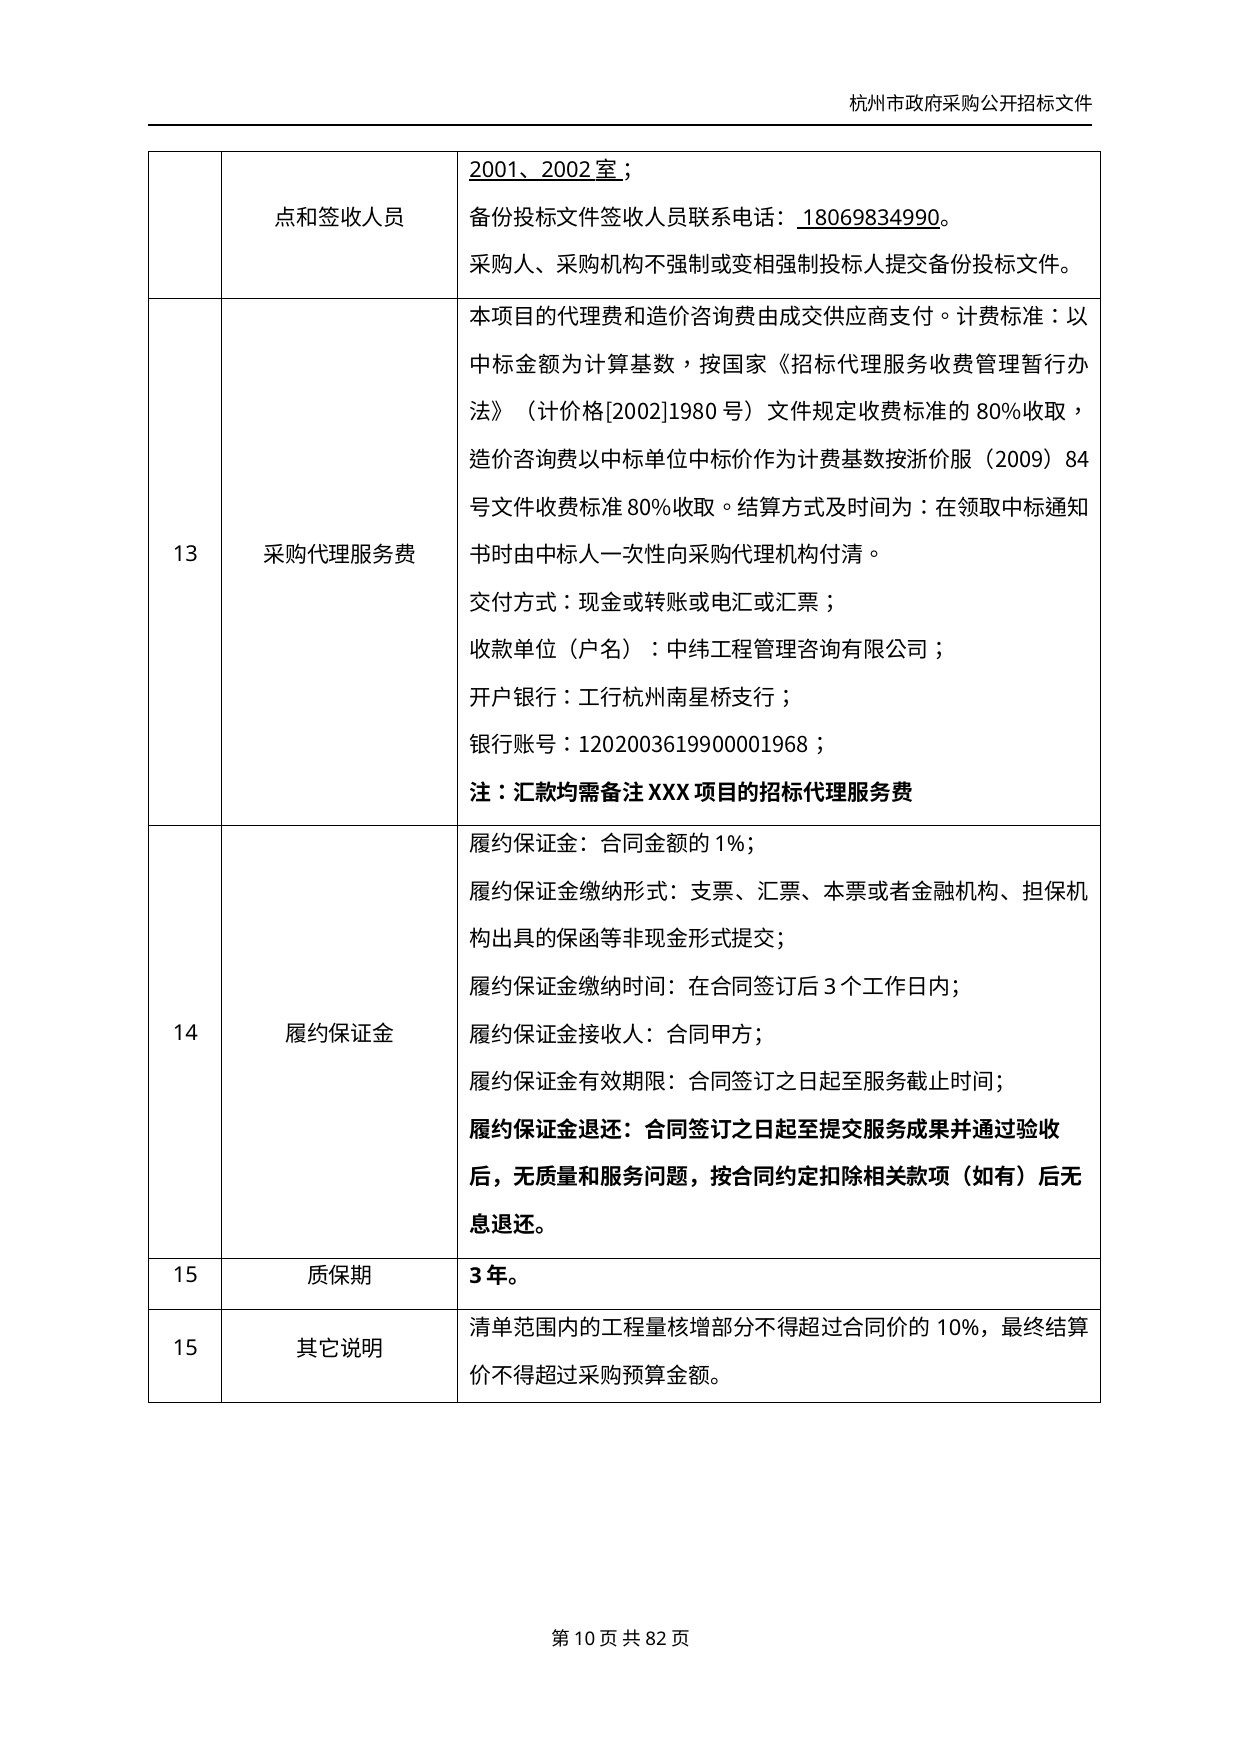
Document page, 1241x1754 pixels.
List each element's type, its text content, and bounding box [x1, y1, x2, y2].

table_cell 清单范围内的工程量核增部分不得超过合同价的10%，最终结算价不得超过采购预算金额。 [458, 1310, 1100, 1402]
table_cell 15 [149, 1310, 221, 1402]
table_cell 质保期 [222, 1259, 457, 1309]
table_cell 3年。 [458, 1259, 1100, 1309]
table_cell 其它说明 [222, 1310, 457, 1402]
table_cell 备份投标文件送达地点和签收人员 [222, 152, 457, 298]
table_cell 12 [149, 152, 221, 298]
table_cell 15 [149, 1259, 221, 1309]
table_cell 采购代理服务费 [222, 299, 457, 825]
table_cell 履约保证金：合同金额的1%； 履约保证金缴纳形式：支票、汇票、本票或者金融机构、担保机构出具的保函等非现金形式提交； 履约保证金缴纳时间：在合同签订后3个工作日内； 履约保证金接收人：合同甲方； 履约保证金有效期限：合同签订之日起至服务截止时间； 履约保证金退还：合同签订之日起至提交服务成果并通过验收后，无质量和服务问题，按合同约定扣除相关款项（如有）后无息退还。 [458, 826, 1100, 1257]
table_cell 14 [149, 826, 221, 1257]
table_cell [458, 152, 1100, 298]
table_cell 履约保证金 [222, 826, 457, 1257]
table_cell 本项目的代理费和造价咨询费由成交供应商支付。计费标准：以中标金额为计算基数，按国家《招标代理服务收费管理暂行办法》（计价格[2002]1980号）文件规定收费标准的80%收取，造价咨询费以中标单位中标价作为计费基数按浙价服（2009）84号文件收费标准80%收取。结算方式及时间为：在领取中标通知书时由中标人一次性向采购代理机构付清。 交付方式：现金或转账或电汇或汇票； 收款单位（户名）：中纬工程管理咨询有限公司； 开户银行：工行杭州南星桥支行； 银行账号：1202003619900001968； 注：汇款均需备注XXX项目的招标代理服务费 [458, 299, 1100, 825]
table_cell 13 [149, 299, 221, 825]
